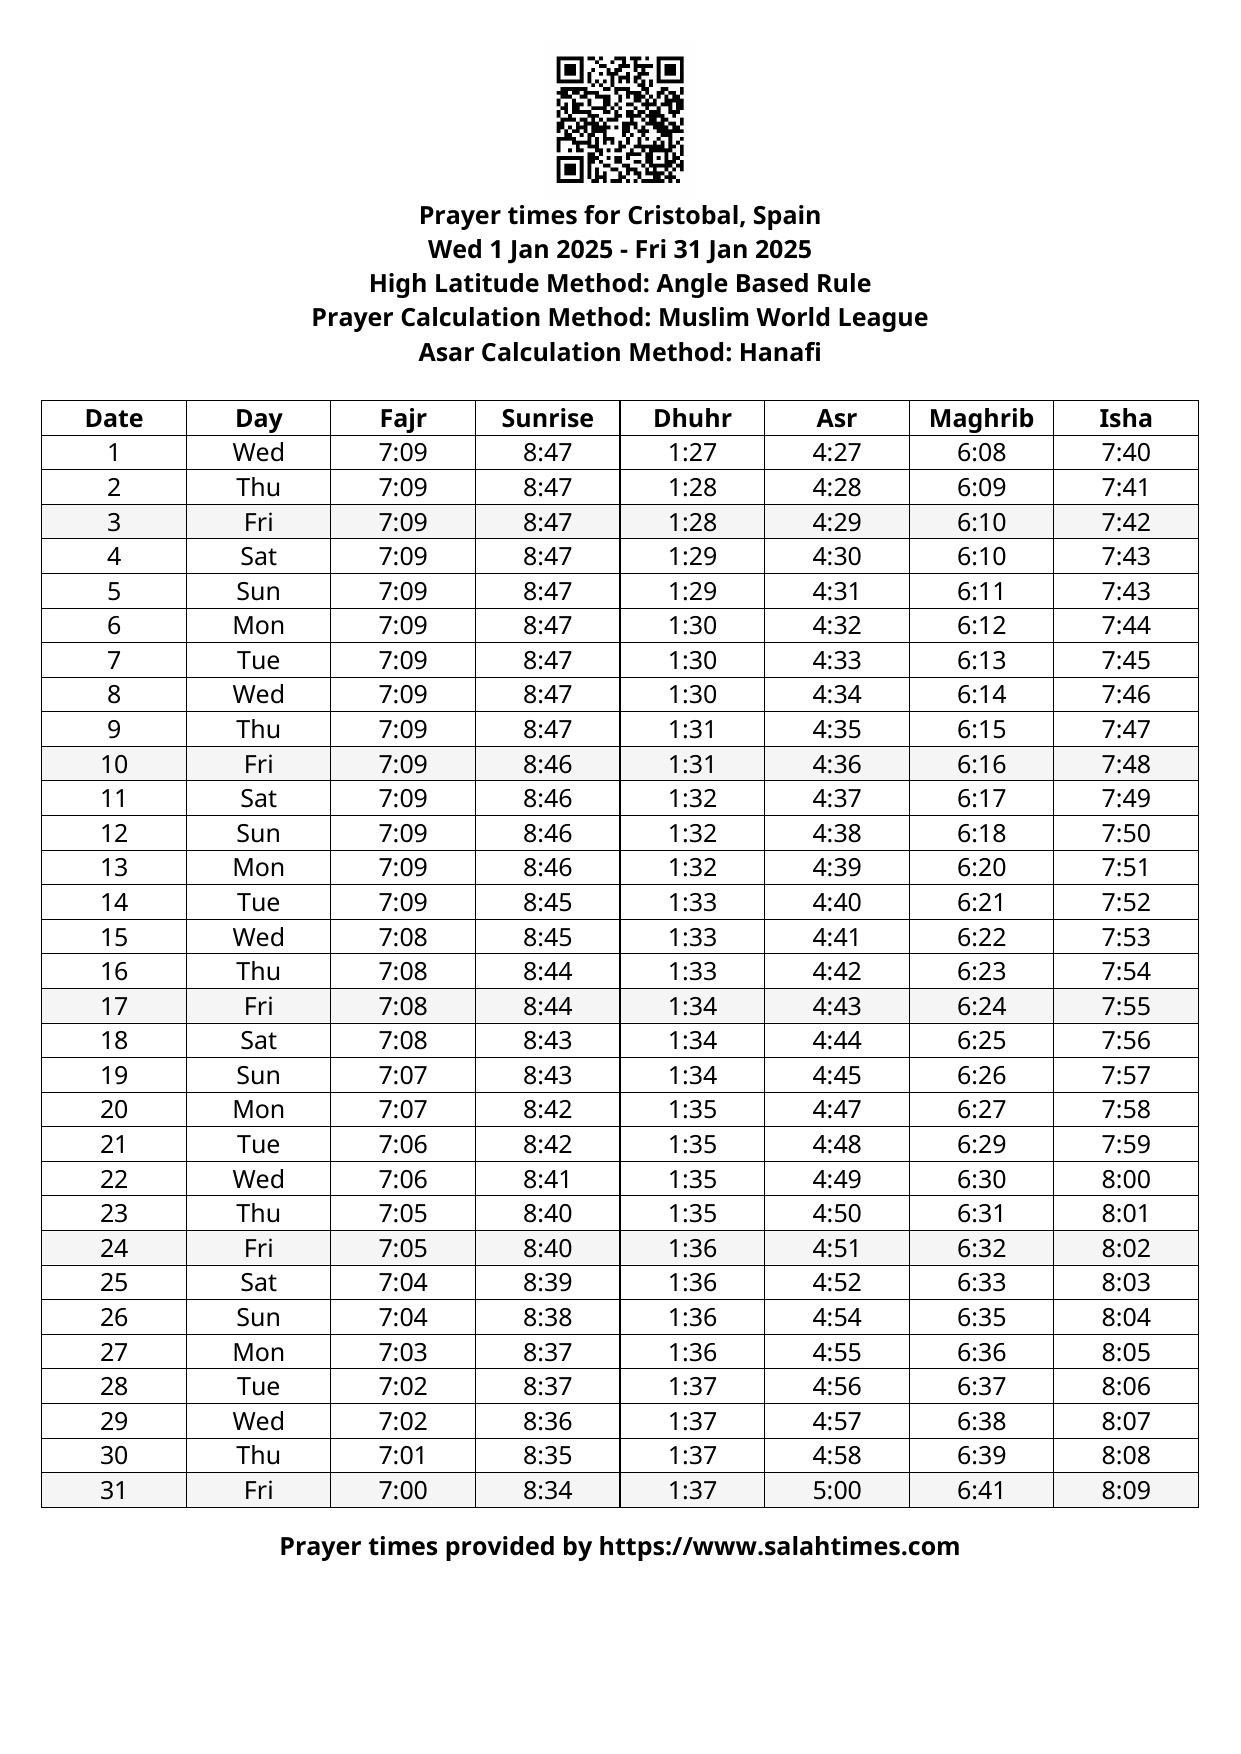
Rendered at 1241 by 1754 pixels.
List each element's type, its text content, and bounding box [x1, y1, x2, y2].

picture [542, 41, 699, 198]
table_cell 4:38 [765, 816, 909, 849]
table_cell 7:53 [1054, 920, 1198, 953]
table_cell 6 [42, 609, 186, 642]
table_cell 6:09 [910, 470, 1053, 504]
table_cell 7:07 [331, 1058, 475, 1092]
table_cell 4:29 [765, 505, 909, 538]
table_header Dhuhr [621, 401, 764, 434]
table_cell 1:37 [621, 1473, 764, 1507]
table_cell 8:45 [476, 885, 619, 919]
table_cell 6:32 [910, 1231, 1053, 1264]
table_cell 7:09 [331, 574, 475, 607]
table_cell 6:10 [910, 505, 1053, 538]
table_cell 1:28 [621, 505, 764, 538]
table_cell 7:08 [331, 989, 475, 1022]
table_cell 8:47 [476, 643, 619, 677]
table_cell Sat [187, 1024, 330, 1057]
table_cell 7:02 [331, 1404, 475, 1437]
table_cell 5 [42, 574, 186, 607]
table_cell 8:37 [476, 1335, 619, 1368]
table_cell 7:04 [331, 1300, 475, 1334]
table_cell 17 [42, 989, 186, 1022]
table_cell 1:30 [621, 609, 764, 642]
table_cell Sun [187, 1300, 330, 1334]
table_cell 11 [42, 781, 186, 815]
table_cell Sat [187, 1266, 330, 1299]
table_cell 23 [42, 1196, 186, 1230]
table_cell Wed [187, 678, 330, 711]
text Wed 1 Jan 2025 - Fri 31 Jan 2025 [42, 232, 1198, 266]
table_cell 7:51 [1054, 851, 1198, 884]
table_cell 7:44 [1054, 609, 1198, 642]
table_cell 7:08 [331, 954, 475, 988]
table_cell 7:48 [1054, 747, 1198, 780]
table_cell 8:36 [476, 1404, 619, 1437]
table_cell 1:37 [621, 1404, 764, 1437]
table_cell 4 [42, 539, 186, 573]
table_cell Thu [187, 1439, 330, 1472]
table_cell 6:39 [910, 1439, 1053, 1472]
table_cell 6:38 [910, 1404, 1053, 1437]
table_cell 4:47 [765, 1093, 909, 1126]
table_cell 1:32 [621, 816, 764, 849]
table_cell 4:41 [765, 920, 909, 953]
table_cell 1 [42, 436, 186, 469]
table_cell 8:38 [476, 1300, 619, 1334]
table_cell 4:50 [765, 1196, 909, 1230]
table_cell 7:03 [331, 1335, 475, 1368]
table_cell Fri [187, 989, 330, 1022]
table_cell 7:04 [331, 1266, 475, 1299]
table_cell 8:44 [476, 989, 619, 1022]
table_cell 7:57 [1054, 1058, 1198, 1092]
table_cell 4:35 [765, 712, 909, 746]
table_cell 8 [42, 678, 186, 711]
table_cell 6:20 [910, 851, 1053, 884]
table_cell Sat [187, 781, 330, 815]
table_cell 29 [42, 1404, 186, 1437]
table_cell 7:40 [1054, 436, 1198, 469]
table_cell Mon [187, 851, 330, 884]
table_cell 8:46 [476, 816, 619, 849]
table_cell 1:34 [621, 1024, 764, 1057]
table_cell 7:05 [331, 1231, 475, 1264]
table_cell 1:35 [621, 1196, 764, 1230]
table_cell 4:49 [765, 1162, 909, 1195]
table_cell 4:40 [765, 885, 909, 919]
table_cell 8:37 [476, 1369, 619, 1403]
table_cell Thu [187, 470, 330, 504]
table_cell 6:15 [910, 712, 1053, 746]
table_cell 16 [42, 954, 186, 988]
table_cell 4:52 [765, 1266, 909, 1299]
text Prayer times provided by https://www.salahtimes.com [42, 1528, 1198, 1563]
table_cell 7:52 [1054, 885, 1198, 919]
table_cell 6:12 [910, 609, 1053, 642]
table_cell 6:41 [910, 1473, 1053, 1507]
table_cell 4:54 [765, 1300, 909, 1334]
table_cell 8:40 [476, 1231, 619, 1264]
table_cell 4:31 [765, 574, 909, 607]
table_cell 4:57 [765, 1404, 909, 1437]
table_cell 22 [42, 1162, 186, 1195]
table_cell 7:09 [331, 885, 475, 919]
table_cell 14 [42, 885, 186, 919]
table_cell 1:37 [621, 1439, 764, 1472]
table_cell 4:27 [765, 436, 909, 469]
table_cell 4:44 [765, 1024, 909, 1057]
table_cell 1:30 [621, 678, 764, 711]
table_cell 6:21 [910, 885, 1053, 919]
table_cell 1:36 [621, 1300, 764, 1334]
table_cell Wed [187, 1162, 330, 1195]
table_cell 7:55 [1054, 989, 1198, 1022]
table_cell 10 [42, 747, 186, 780]
table_cell 7:09 [331, 539, 475, 573]
table_cell 1:31 [621, 712, 764, 746]
table_cell 7 [42, 643, 186, 677]
table_cell 4:42 [765, 954, 909, 988]
table_cell 1:29 [621, 539, 764, 573]
table_cell 8:46 [476, 747, 619, 780]
table_header Day [187, 401, 330, 434]
table_cell 8:45 [476, 920, 619, 953]
table_cell 7:50 [1054, 816, 1198, 849]
table_cell 1:33 [621, 920, 764, 953]
table_cell 7:45 [1054, 643, 1198, 677]
table_cell 7:01 [331, 1439, 475, 1472]
table_cell Tue [187, 1127, 330, 1161]
table_cell 8:47 [476, 505, 619, 538]
table_cell 7:09 [331, 609, 475, 642]
table_cell 7:54 [1054, 954, 1198, 988]
table_cell 1:33 [621, 954, 764, 988]
table_cell 8:47 [476, 574, 619, 607]
table_cell 1:36 [621, 1231, 764, 1264]
table_cell 1:36 [621, 1266, 764, 1299]
table_cell 25 [42, 1266, 186, 1299]
table_cell 7:41 [1054, 470, 1198, 504]
table_cell 4:30 [765, 539, 909, 573]
table_cell 13 [42, 851, 186, 884]
table_cell 7:09 [331, 470, 475, 504]
table_cell 8:39 [476, 1266, 619, 1299]
table_cell 4:55 [765, 1335, 909, 1368]
table_cell 7:09 [331, 851, 475, 884]
table_cell 7:09 [331, 747, 475, 780]
table_cell 6:18 [910, 816, 1053, 849]
table_cell 4:32 [765, 609, 909, 642]
table_cell Sun [187, 816, 330, 849]
table_cell 4:34 [765, 678, 909, 711]
table_cell 8:44 [476, 954, 619, 988]
table_cell 7:49 [1054, 781, 1198, 815]
table_cell 1:36 [621, 1335, 764, 1368]
table_cell 6:22 [910, 920, 1053, 953]
table_cell 8:47 [476, 678, 619, 711]
table_cell 8:47 [476, 539, 619, 573]
table_cell 7:08 [331, 920, 475, 953]
table_cell 8:05 [1054, 1335, 1198, 1368]
table_cell 6:33 [910, 1266, 1053, 1299]
table_cell 7:09 [331, 712, 475, 746]
table_cell 7:46 [1054, 678, 1198, 711]
table_cell Sat [187, 539, 330, 573]
table_cell 8:02 [1054, 1231, 1198, 1264]
table_cell 1:27 [621, 436, 764, 469]
table_header Asr [765, 401, 909, 434]
table_cell 2 [42, 470, 186, 504]
table_cell 6:16 [910, 747, 1053, 780]
table_cell 4:43 [765, 989, 909, 1022]
table_cell Thu [187, 954, 330, 988]
table_cell 8:00 [1054, 1162, 1198, 1195]
table_cell 8:41 [476, 1162, 619, 1195]
table_cell 7:59 [1054, 1127, 1198, 1161]
table_cell 7:06 [331, 1162, 475, 1195]
table_cell 8:03 [1054, 1266, 1198, 1299]
table_cell 1:31 [621, 747, 764, 780]
table_cell 6:10 [910, 539, 1053, 573]
table_cell 6:23 [910, 954, 1053, 988]
table_cell 8:08 [1054, 1439, 1198, 1472]
table_header Fajr [331, 401, 475, 434]
table_cell 4:48 [765, 1127, 909, 1161]
table_cell 1:32 [621, 781, 764, 815]
table_cell 1:32 [621, 851, 764, 884]
table_cell 9 [42, 712, 186, 746]
table_cell Wed [187, 436, 330, 469]
table_cell 1:28 [621, 470, 764, 504]
table_cell Fri [187, 1231, 330, 1264]
table_cell 30 [42, 1439, 186, 1472]
table_cell Fri [187, 747, 330, 780]
table_cell 24 [42, 1231, 186, 1264]
table_cell 7:09 [331, 505, 475, 538]
table_cell 15 [42, 920, 186, 953]
table_cell 1:35 [621, 1162, 764, 1195]
table_cell 8:42 [476, 1093, 619, 1126]
table_cell 7:02 [331, 1369, 475, 1403]
table_cell 1:30 [621, 643, 764, 677]
table_cell 4:45 [765, 1058, 909, 1092]
table_cell 18 [42, 1024, 186, 1057]
table_cell Fri [187, 505, 330, 538]
table_cell 28 [42, 1369, 186, 1403]
table_cell 6:29 [910, 1127, 1053, 1161]
table_cell 31 [42, 1473, 186, 1507]
table_cell 7:07 [331, 1093, 475, 1126]
table_cell 20 [42, 1093, 186, 1126]
text Asar Calculation Method: Hanafi [42, 334, 1198, 368]
table_cell 7:05 [331, 1196, 475, 1230]
table_cell 8:35 [476, 1439, 619, 1472]
table_cell 6:13 [910, 643, 1053, 677]
table_cell 19 [42, 1058, 186, 1092]
table_cell 8:07 [1054, 1404, 1198, 1437]
table_cell 7:09 [331, 816, 475, 849]
table_cell Thu [187, 712, 330, 746]
table_cell Mon [187, 1093, 330, 1126]
table_cell 7:09 [331, 436, 475, 469]
table_cell 8:47 [476, 609, 619, 642]
table_cell 5:00 [765, 1473, 909, 1507]
table_cell Sun [187, 574, 330, 607]
table_cell 6:25 [910, 1024, 1053, 1057]
table_cell Fri [187, 1473, 330, 1507]
table_cell 6:14 [910, 678, 1053, 711]
table_cell 12 [42, 816, 186, 849]
table_cell 6:30 [910, 1162, 1053, 1195]
table_cell 7:47 [1054, 712, 1198, 746]
table_cell 8:34 [476, 1473, 619, 1507]
table_cell Tue [187, 1369, 330, 1403]
table_cell 8:47 [476, 470, 619, 504]
table_cell 6:31 [910, 1196, 1053, 1230]
table_cell 1:37 [621, 1369, 764, 1403]
text High Latitude Method: Angle Based Rule [42, 266, 1198, 300]
table_cell 8:06 [1054, 1369, 1198, 1403]
table_cell 6:36 [910, 1335, 1053, 1368]
table_cell 7:56 [1054, 1024, 1198, 1057]
table_cell 21 [42, 1127, 186, 1161]
table_cell 4:39 [765, 851, 909, 884]
table_cell 6:35 [910, 1300, 1053, 1334]
table_header Isha [1054, 401, 1198, 434]
table_cell 8:42 [476, 1127, 619, 1161]
table_cell Tue [187, 643, 330, 677]
table_cell 8:40 [476, 1196, 619, 1230]
text Prayer Calculation Method: Muslim World League [42, 300, 1198, 334]
table_header Maghrib [910, 401, 1053, 434]
table_cell 8:43 [476, 1024, 619, 1057]
table_cell Thu [187, 1196, 330, 1230]
table_cell 4:56 [765, 1369, 909, 1403]
table_cell 8:01 [1054, 1196, 1198, 1230]
table_cell 8:46 [476, 851, 619, 884]
table_cell 7:09 [331, 678, 475, 711]
table_cell 6:17 [910, 781, 1053, 815]
table_cell 1:35 [621, 1127, 764, 1161]
table_cell 26 [42, 1300, 186, 1334]
table_cell 6:24 [910, 989, 1053, 1022]
table_cell Wed [187, 920, 330, 953]
table_cell 4:36 [765, 747, 909, 780]
table_cell 4:58 [765, 1439, 909, 1472]
table_cell 3 [42, 505, 186, 538]
table_header Date [42, 401, 186, 434]
table_cell 1:29 [621, 574, 764, 607]
table_cell Sun [187, 1058, 330, 1092]
table_cell 7:00 [331, 1473, 475, 1507]
table_cell 6:11 [910, 574, 1053, 607]
table_cell 7:08 [331, 1024, 475, 1057]
table_cell Tue [187, 885, 330, 919]
table_cell Wed [187, 1404, 330, 1437]
table_cell 8:46 [476, 781, 619, 815]
table_cell 8:09 [1054, 1473, 1198, 1507]
table_cell 1:34 [621, 989, 764, 1022]
table_cell Mon [187, 1335, 330, 1368]
text Prayer times for Cristobal, Spain [42, 198, 1198, 232]
table_header Sunrise [476, 401, 619, 434]
table_cell 27 [42, 1335, 186, 1368]
table_cell 6:27 [910, 1093, 1053, 1126]
table_cell 7:58 [1054, 1093, 1198, 1126]
table_cell 8:47 [476, 436, 619, 469]
table_cell 8:47 [476, 712, 619, 746]
table_cell 4:33 [765, 643, 909, 677]
table_cell 8:43 [476, 1058, 619, 1092]
table_cell 7:09 [331, 781, 475, 815]
table_cell 1:33 [621, 885, 764, 919]
table_cell 7:43 [1054, 539, 1198, 573]
table_cell 7:09 [331, 643, 475, 677]
table_cell 8:04 [1054, 1300, 1198, 1334]
table_cell 7:42 [1054, 505, 1198, 538]
table_cell 4:28 [765, 470, 909, 504]
table_cell 6:37 [910, 1369, 1053, 1403]
table_cell Mon [187, 609, 330, 642]
table_cell 1:35 [621, 1093, 764, 1126]
table_cell 7:43 [1054, 574, 1198, 607]
table_cell 6:08 [910, 436, 1053, 469]
table_cell 6:26 [910, 1058, 1053, 1092]
table_cell 4:37 [765, 781, 909, 815]
table_cell 7:06 [331, 1127, 475, 1161]
table_cell 4:51 [765, 1231, 909, 1264]
table_cell 1:34 [621, 1058, 764, 1092]
